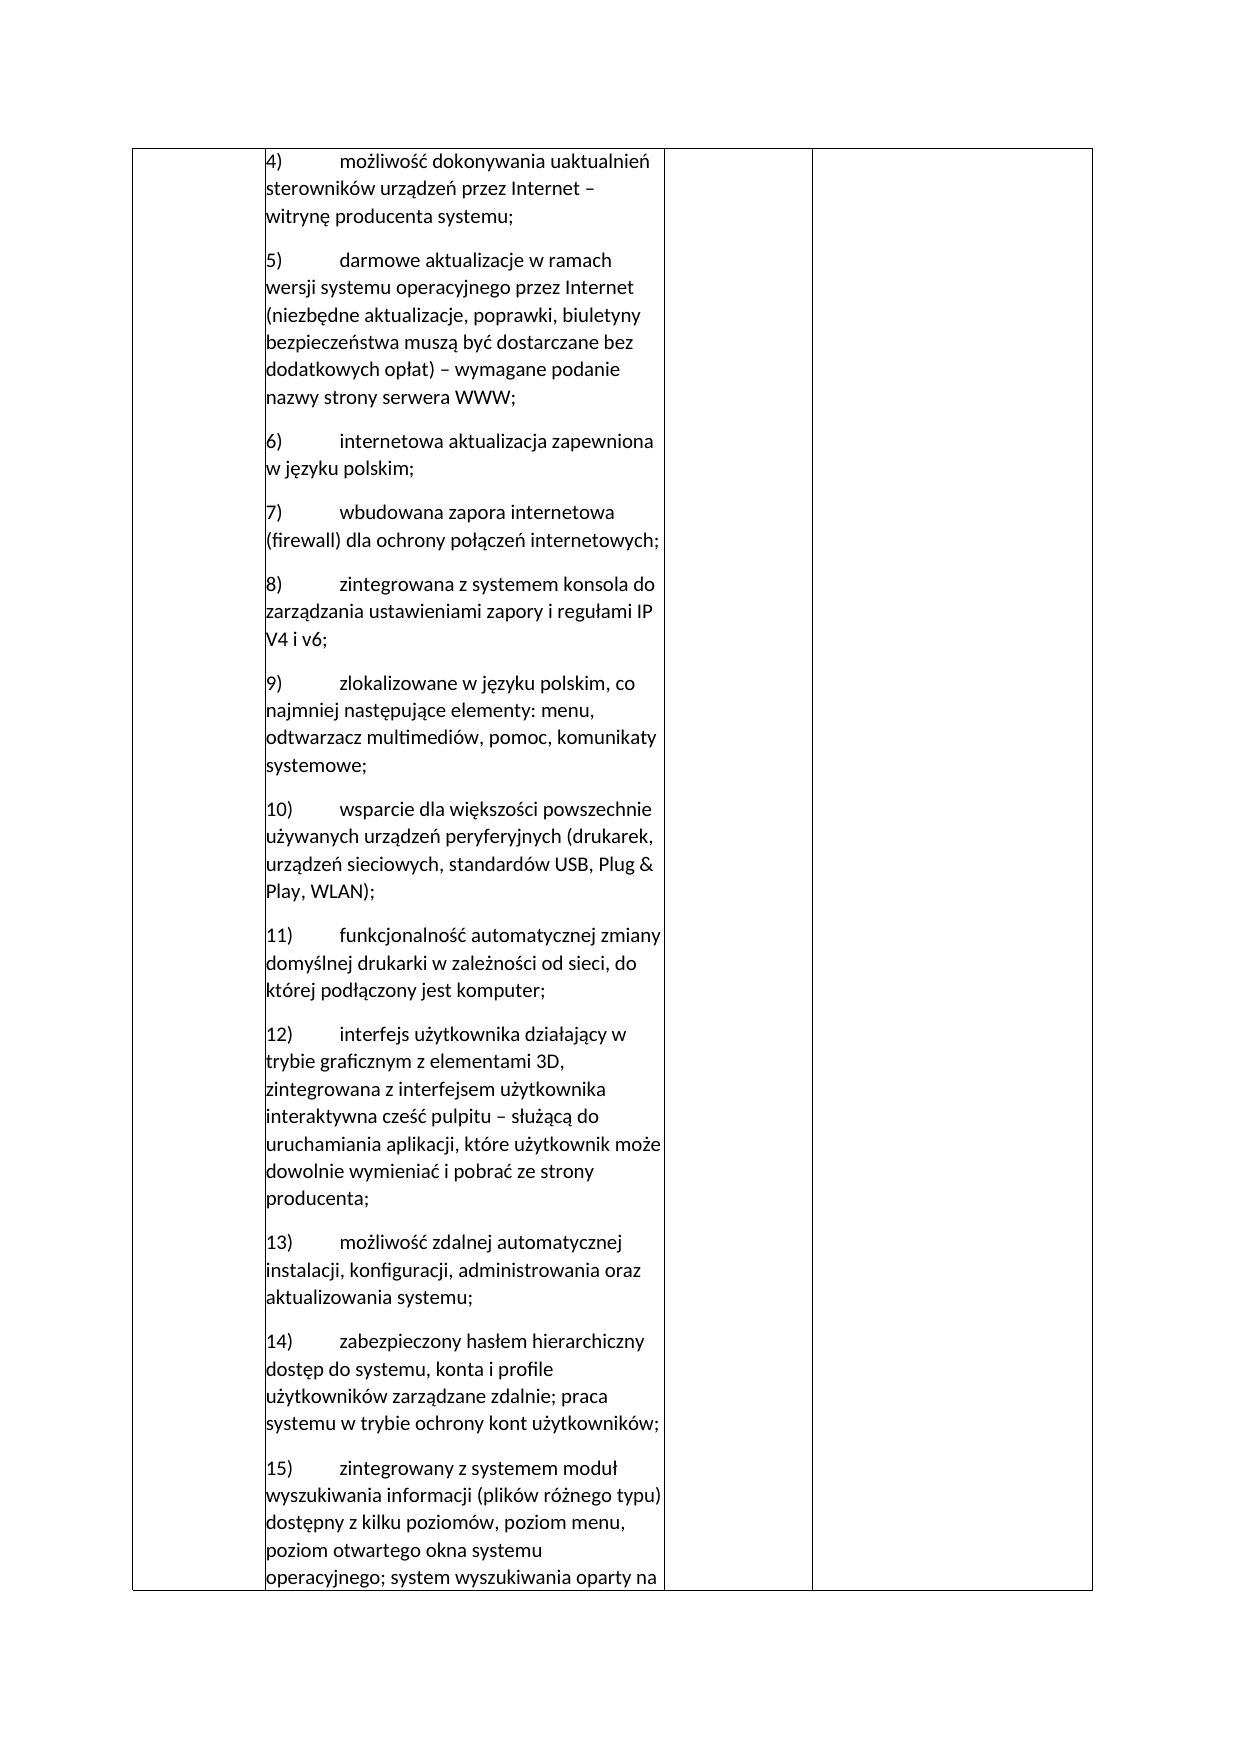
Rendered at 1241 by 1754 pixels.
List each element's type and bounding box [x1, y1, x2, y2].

table_cell [133, 149, 265, 1590]
table_cell [266, 149, 664, 1590]
table_cell [665, 149, 812, 1590]
table_cell [813, 149, 1092, 1590]
